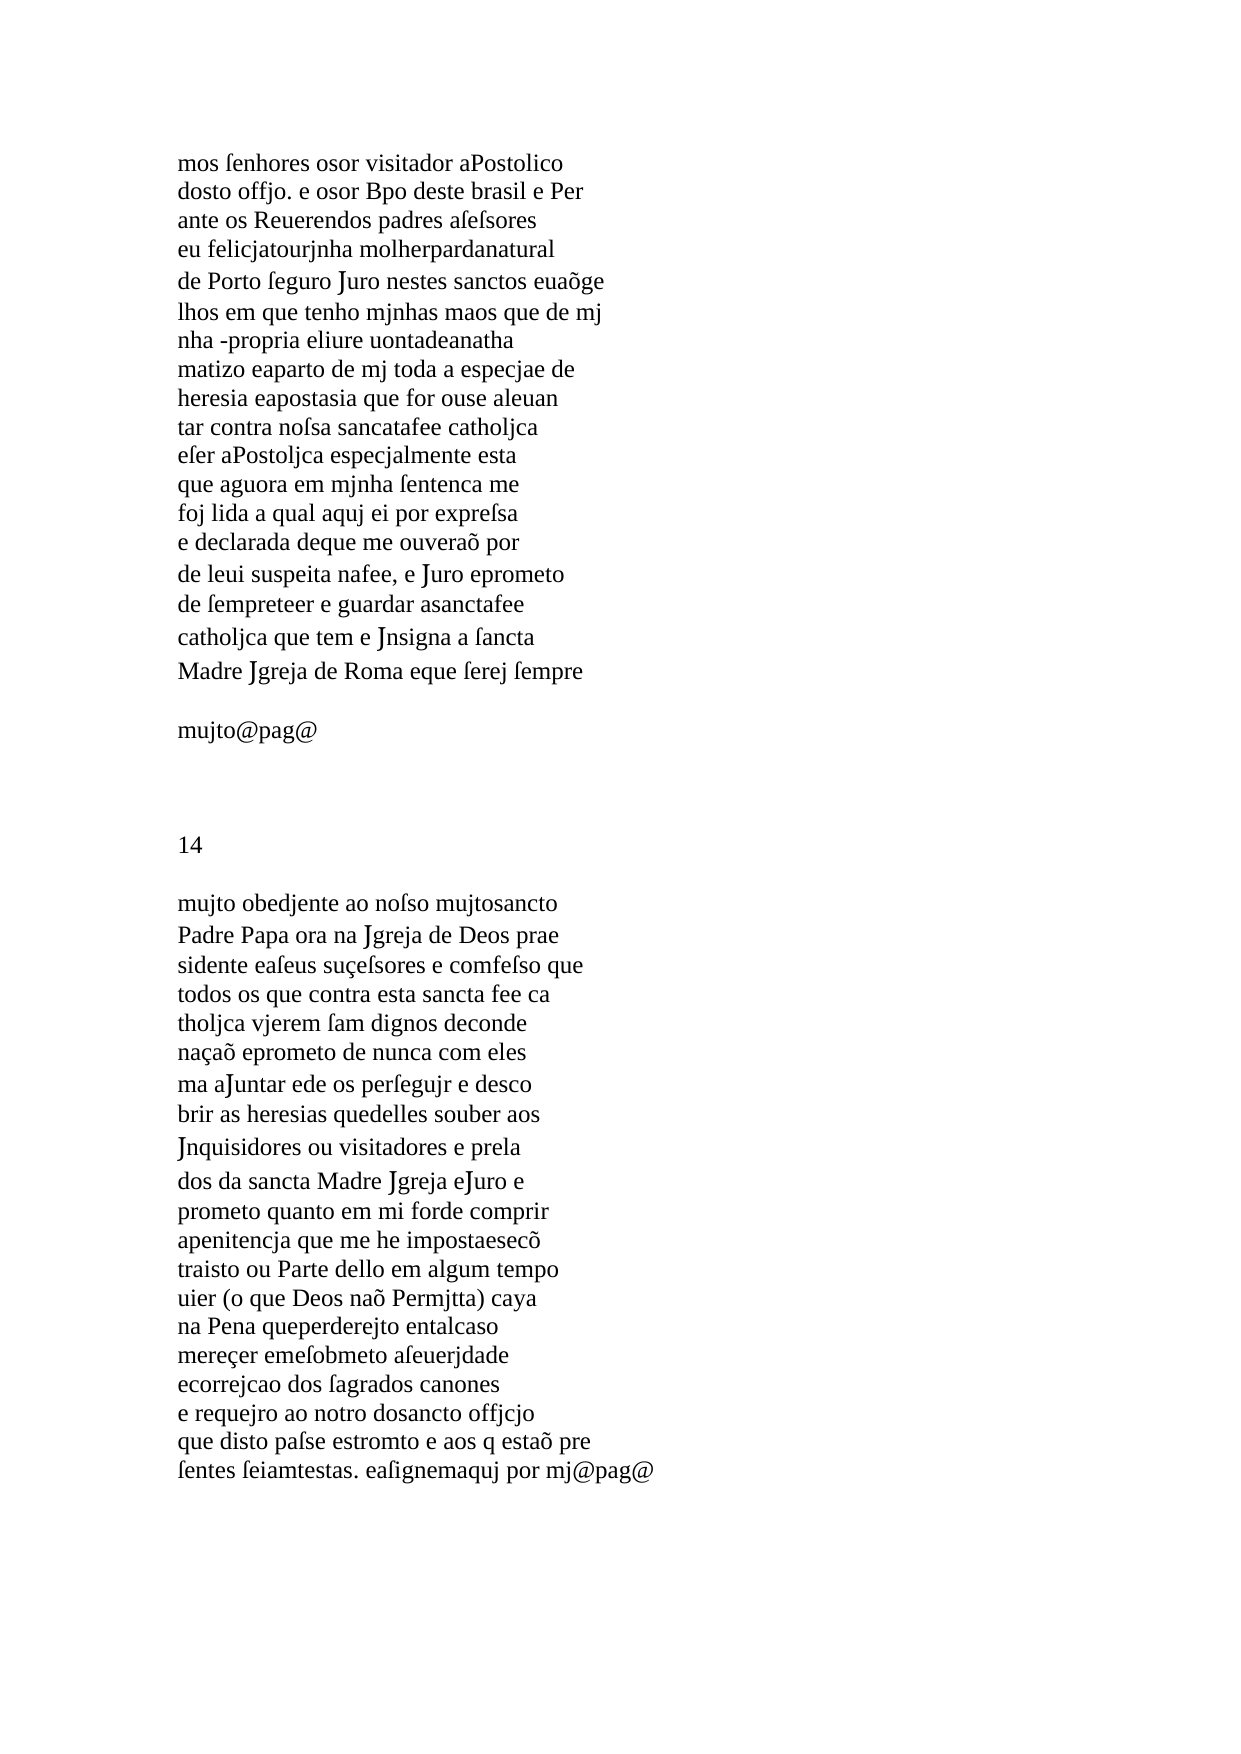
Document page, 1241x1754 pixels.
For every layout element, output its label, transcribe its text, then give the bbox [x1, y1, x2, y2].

text de Porto ſeguro Juro nestes sanctos euaõge [177, 263, 1063, 297]
text mos ſenhores osor visitador aPostolico [177, 148, 1063, 176]
text eu felicjatourjnha molherpardanatural [177, 234, 1063, 263]
text Padre Papa ora na Jgreja de Deos prae [177, 916, 1063, 950]
text ma aJuntar ede os perſegujr e desco [177, 1065, 1063, 1099]
text nha -propria eliure uontadeanatha [177, 325, 1063, 354]
text que disto paſse estromto e aos q estaõ pre [177, 1426, 1063, 1455]
text heresia eapostasia que for ouse aleuan [177, 383, 1063, 412]
text naçaõ eprometo de nunca com eles [177, 1037, 1063, 1065]
text de leui suspeita nafee, e Juro eprometo [177, 555, 1063, 589]
text apenitencja que me he impostaesecõ [177, 1225, 1063, 1254]
text traisto ou Parte dello em algum tempo [177, 1254, 1063, 1283]
text tar contra noſsa sancatafee catholjca [177, 412, 1063, 440]
text catholjca que tem e Jnsigna a ſancta [177, 618, 1063, 652]
text todos os que contra esta sancta fee ca [177, 979, 1063, 1008]
text e requejro ao notro dosancto offjcjo [177, 1398, 1063, 1426]
text dos da sancta Madre Jgreja eJuro e [177, 1162, 1063, 1196]
text e declarada deque me ouveraõ por [177, 527, 1063, 555]
text ecorrejcao dos ſagrados canones [177, 1369, 1063, 1398]
text mujto@pag@ [177, 715, 1063, 744]
text tholjca vjerem ſam dignos deconde [177, 1008, 1063, 1037]
text sidente eaſeus suçeſsores e comfeſso que [177, 950, 1063, 979]
text Jnquisidores ou visitadores e prela [177, 1128, 1063, 1162]
text ante os Reuerendos padres aſeſsores [177, 205, 1063, 234]
text prometo quanto em mi forde comprir [177, 1196, 1063, 1225]
text uier (o que Deos naõ Permjtta) caya [177, 1283, 1063, 1311]
text mujto obedjente ao noſso mujtosancto [177, 888, 1063, 916]
text de ſempreteer e guardar asanctafee [177, 589, 1063, 618]
text foj lida a qual aquj ei por expreſsa [177, 498, 1063, 527]
text matizo eaparto de mj toda a especjae de [177, 354, 1063, 383]
text na Pena queperderejto entalcaso [177, 1311, 1063, 1340]
text brir as heresias quedelles souber aos [177, 1099, 1063, 1128]
text dosto offjo. e osor Bpo deste brasil e Per [177, 176, 1063, 205]
text que aguora em mjnha ſentenca me [177, 469, 1063, 498]
text ſentes ſeiamtestas. eaſignemaquj por mj@pag@ [177, 1455, 1063, 1484]
text Madre Jgreja de Roma eque ſerej ſempre [177, 652, 1063, 686]
text 14 [177, 830, 1063, 859]
text eſer aPostoljca especjalmente esta [177, 440, 1063, 469]
text lhos em que tenho mjnhas maos que de mj [177, 297, 1063, 325]
text mereçer emeſobmeto aſeuerjdade [177, 1340, 1063, 1369]
